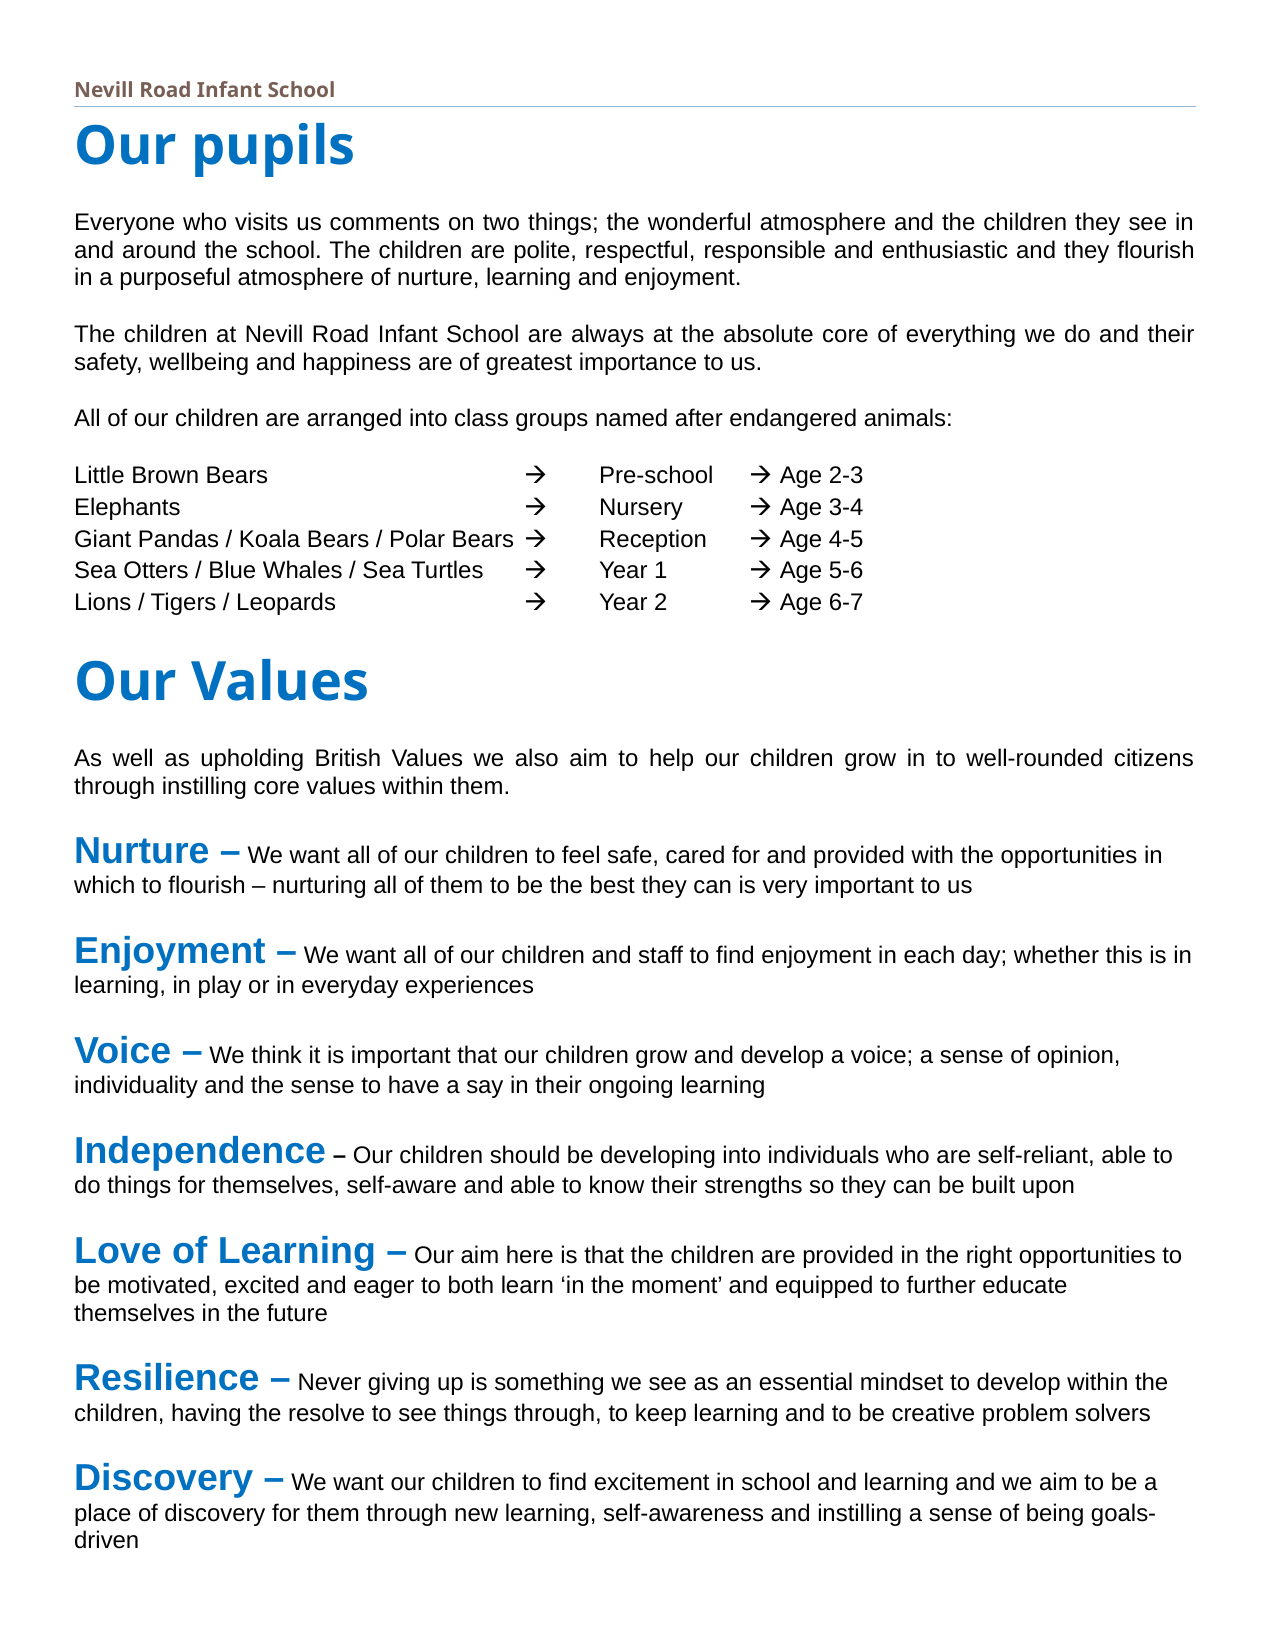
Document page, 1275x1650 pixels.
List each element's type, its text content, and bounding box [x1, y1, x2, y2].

text Giant Pandas / Koala Bears / Polar Bears Reception Age 4-5 [74, 524, 1196, 552]
text Elephants Nursery Age 3-4 [74, 493, 1196, 520]
text Sea Otters / Blue Whales / Sea Turtles Year 1 Age 5-6 [74, 556, 1196, 584]
text Little Brown Bears Pre-school Age 2-3 [74, 461, 1196, 489]
text Voice – We think it is important that our children grow and develop a voice; a sense of opinion, individuality and the sense to have a say in their ongoing learning [74, 1028, 1196, 1099]
text Enjoyment – We want all of our children and staff to find enjoyment in each day; whether this is in learning, in play or in everyday experiences [74, 928, 1196, 999]
text Nurture – We want all of our children to feel safe, cared for and provided with the opportunities in which to flourish – nurturing all of them to be the best they can is very important to us [74, 828, 1196, 899]
text Lions / Tigers / Leopards Year 2 Age 6-7 [74, 588, 1196, 616]
text Resilience – Never giving up is something we see as an essential mindset to develop within the children, having the resolve to see things through, to keep learning and to be creative problem solvers [74, 1355, 1196, 1426]
text Independence – Our children should be developing into individuals who are self-reliant, able to do things for themselves, self-aware and able to know their strengths so they can be built upon [74, 1128, 1196, 1199]
text Our Values [74, 643, 1196, 716]
text Everyone who visits us comments on two things; the wonderful atmosphere and the children they see in and around the school. The children are polite, respectful, responsible and enthusiastic and they flourish in a purposeful atmosphere of nurture, learning and enjoyment. [74, 208, 1196, 291]
text All of our children are arranged into class groups named after endangered animals: [74, 404, 1196, 432]
text Discovery – We want our children to find excitement in school and learning and we aim to be a place of discovery for them through new learning, self-awareness and instilling a sense of being goals-driven [74, 1455, 1196, 1554]
text As well as upholding British Values we also aim to help our children grow in to well-rounded citizens through instilling core values within them. [74, 744, 1196, 799]
text Our pupils [74, 107, 1196, 180]
text Love of Learning – Our aim here is that the children are provided in the right opportunities to be motivated, excited and eager to both learn ‘in the moment’ and equipped to further educate themselves in the future [74, 1228, 1196, 1326]
text The children at Nevill Road Infant School are always at the absolute core of everything we do and their safety, wellbeing and happiness are of greatest importance to us. [74, 320, 1196, 375]
